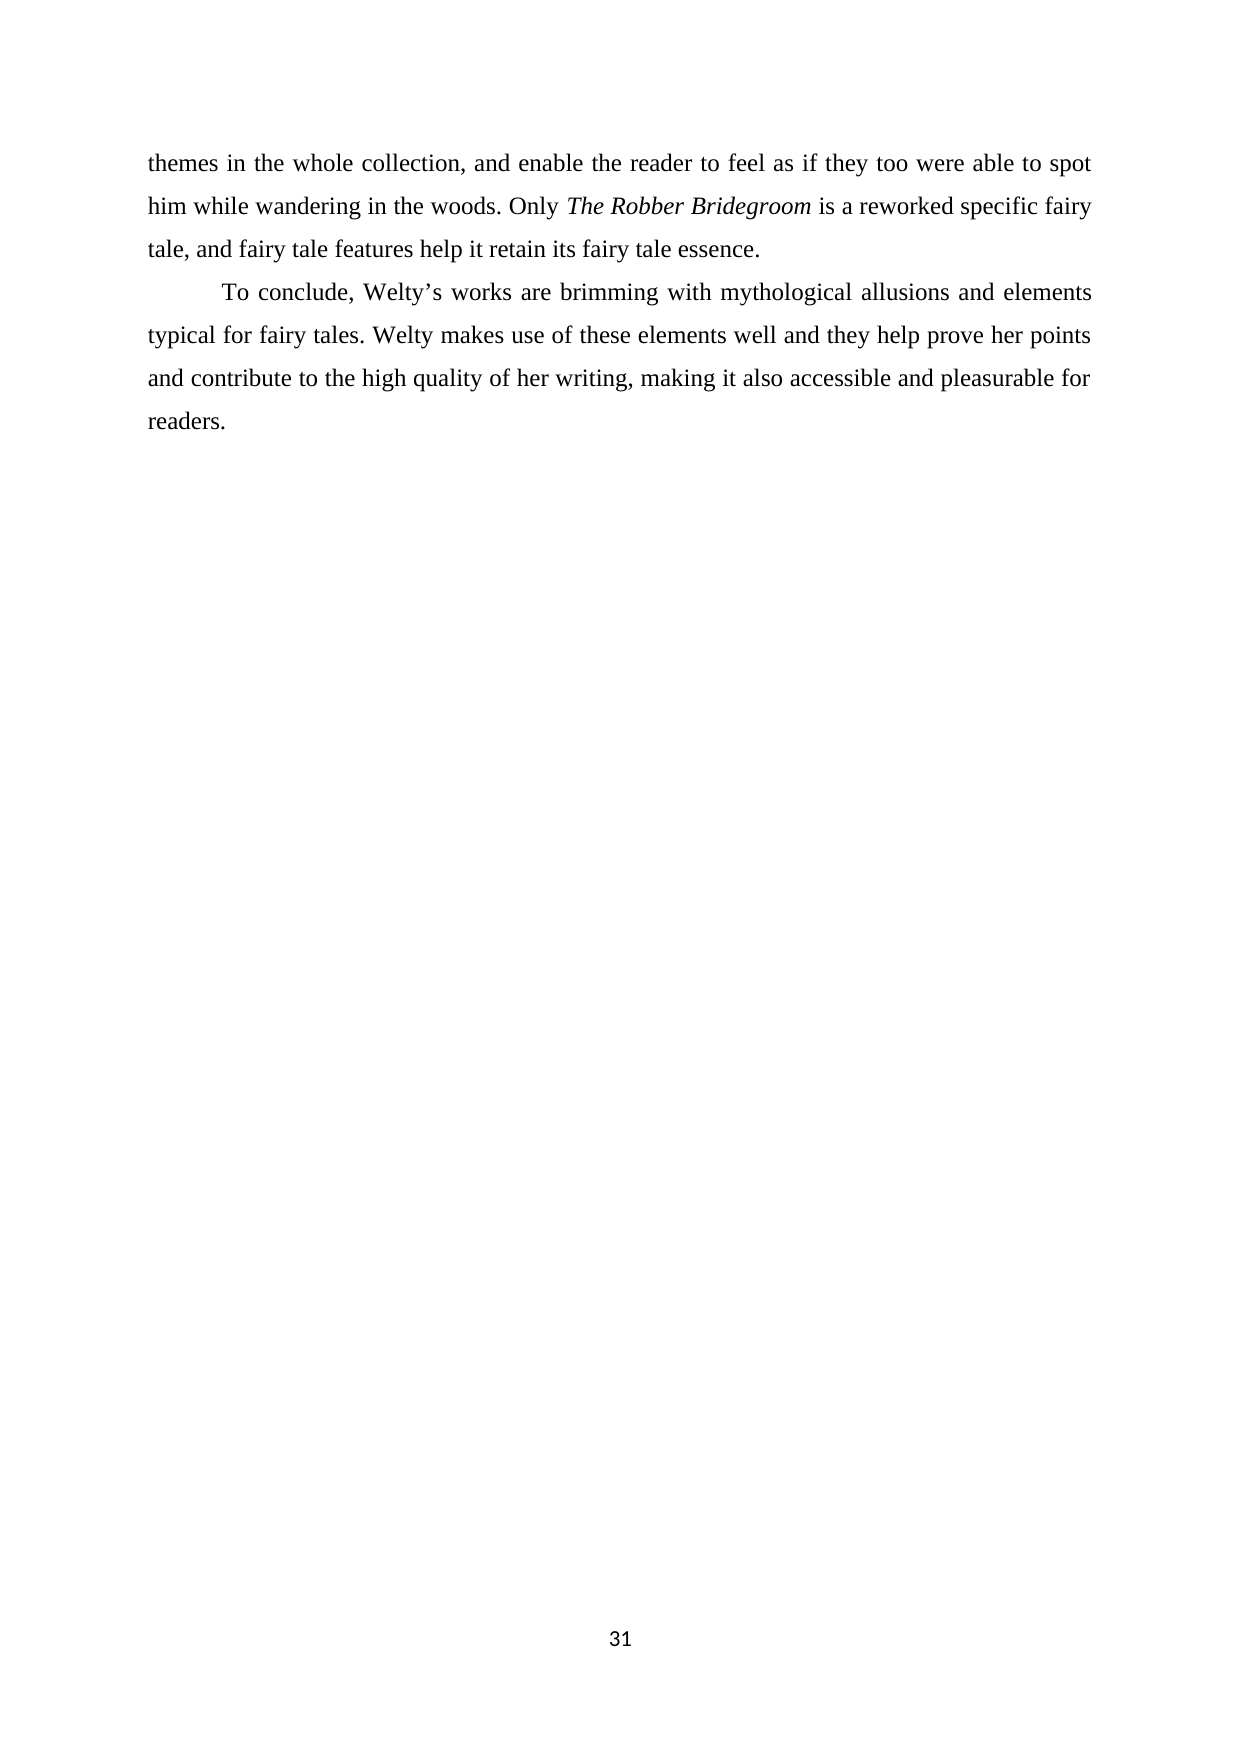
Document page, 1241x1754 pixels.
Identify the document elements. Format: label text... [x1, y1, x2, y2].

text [148, 148, 1093, 263]
text To conclude, Welty’s works are brimming with mythological allusions and elements typical for fairy tales. Welty makes use of these elements well and they help prove her points and contribute to the high quality of her writing, making it also accessible and pleasurable for readers. [148, 277, 1093, 435]
